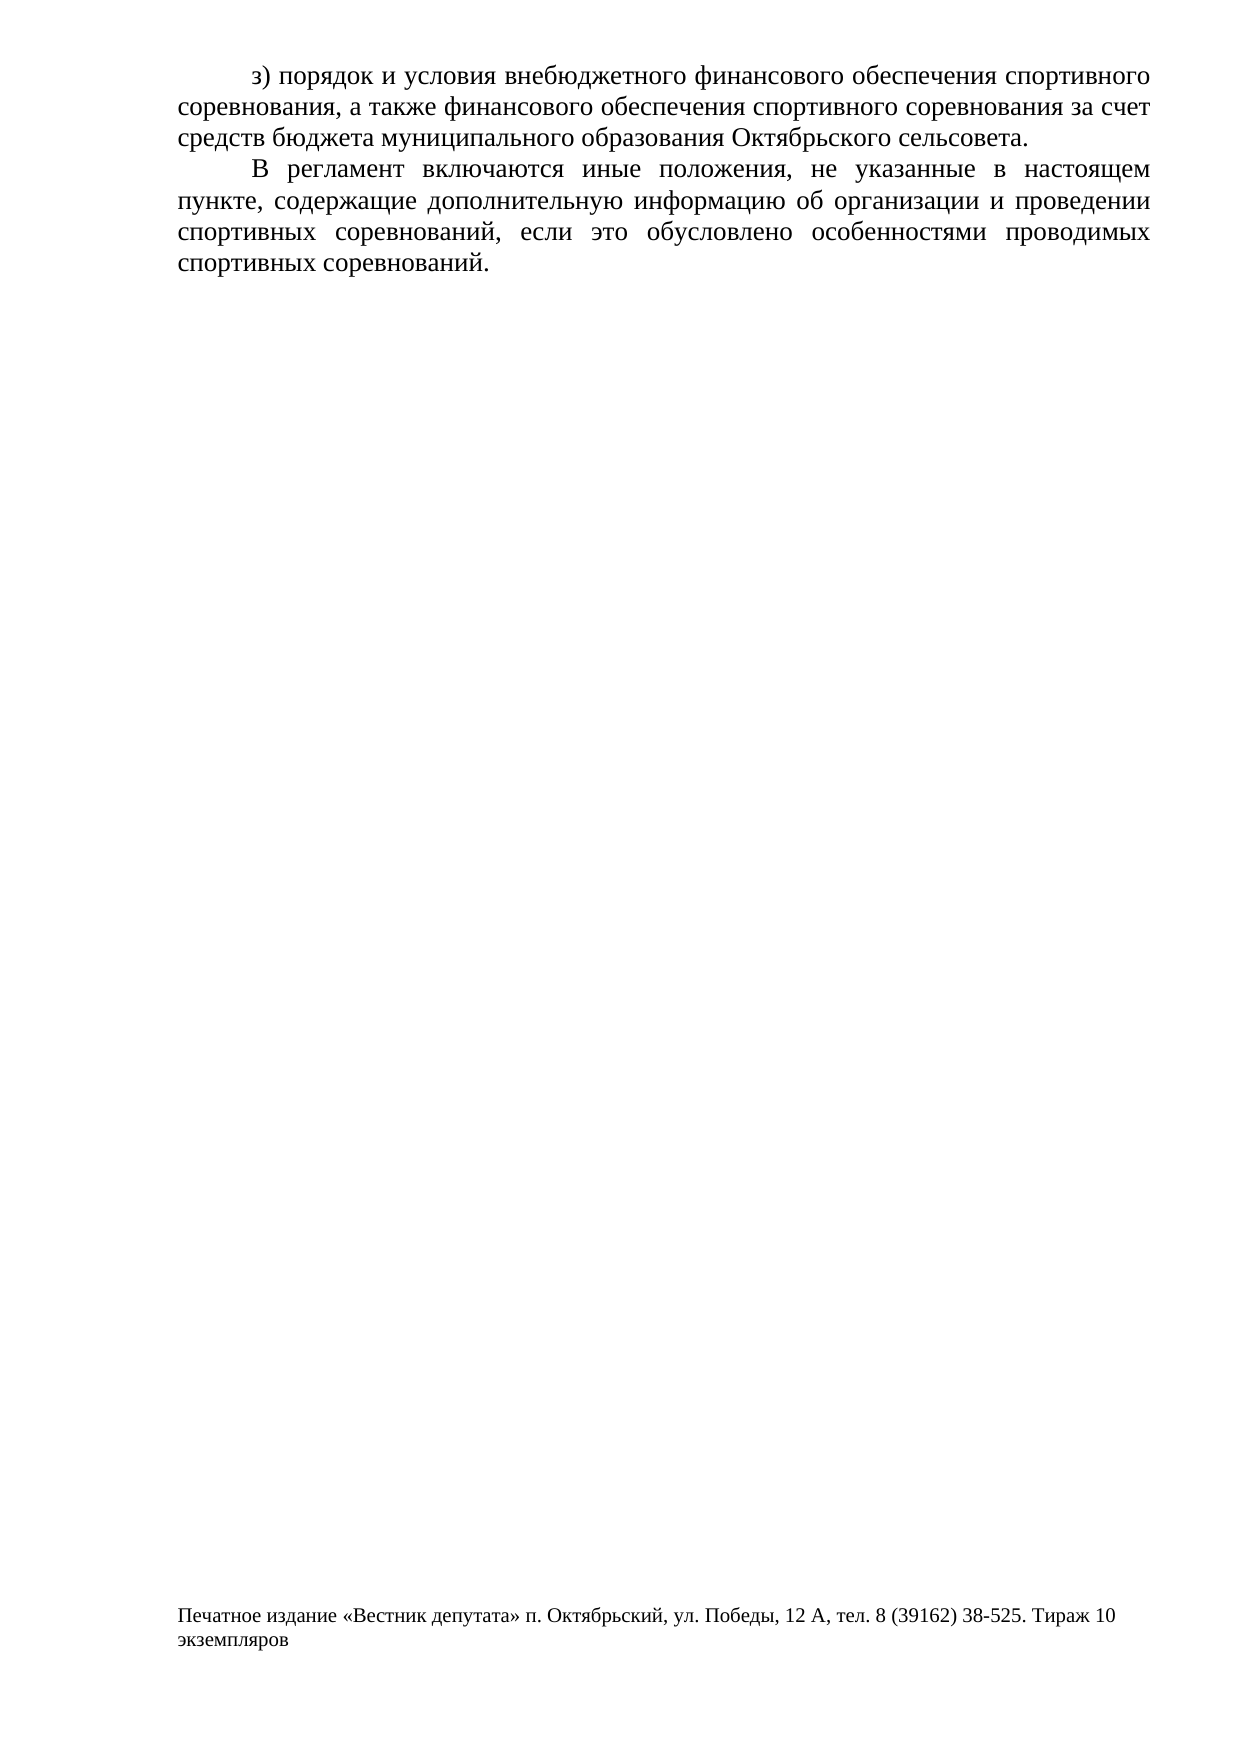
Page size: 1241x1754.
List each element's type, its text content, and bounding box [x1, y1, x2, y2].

text з) порядок и условия внебюджетного финансового обеспечения спортивного соревнования, а также финансового обеспечения спортивного соревнования за счет средств бюджета муниципального образования Октябрьского сельсовета. [177, 59, 1152, 153]
text В регламент включаются иные положения, не указанные в настоящем пункте, содержащие дополнительную информацию об организации и проведении спортивных соревнований, если это обусловлено особенностями проводимых спортивных соревнований. [177, 153, 1152, 277]
